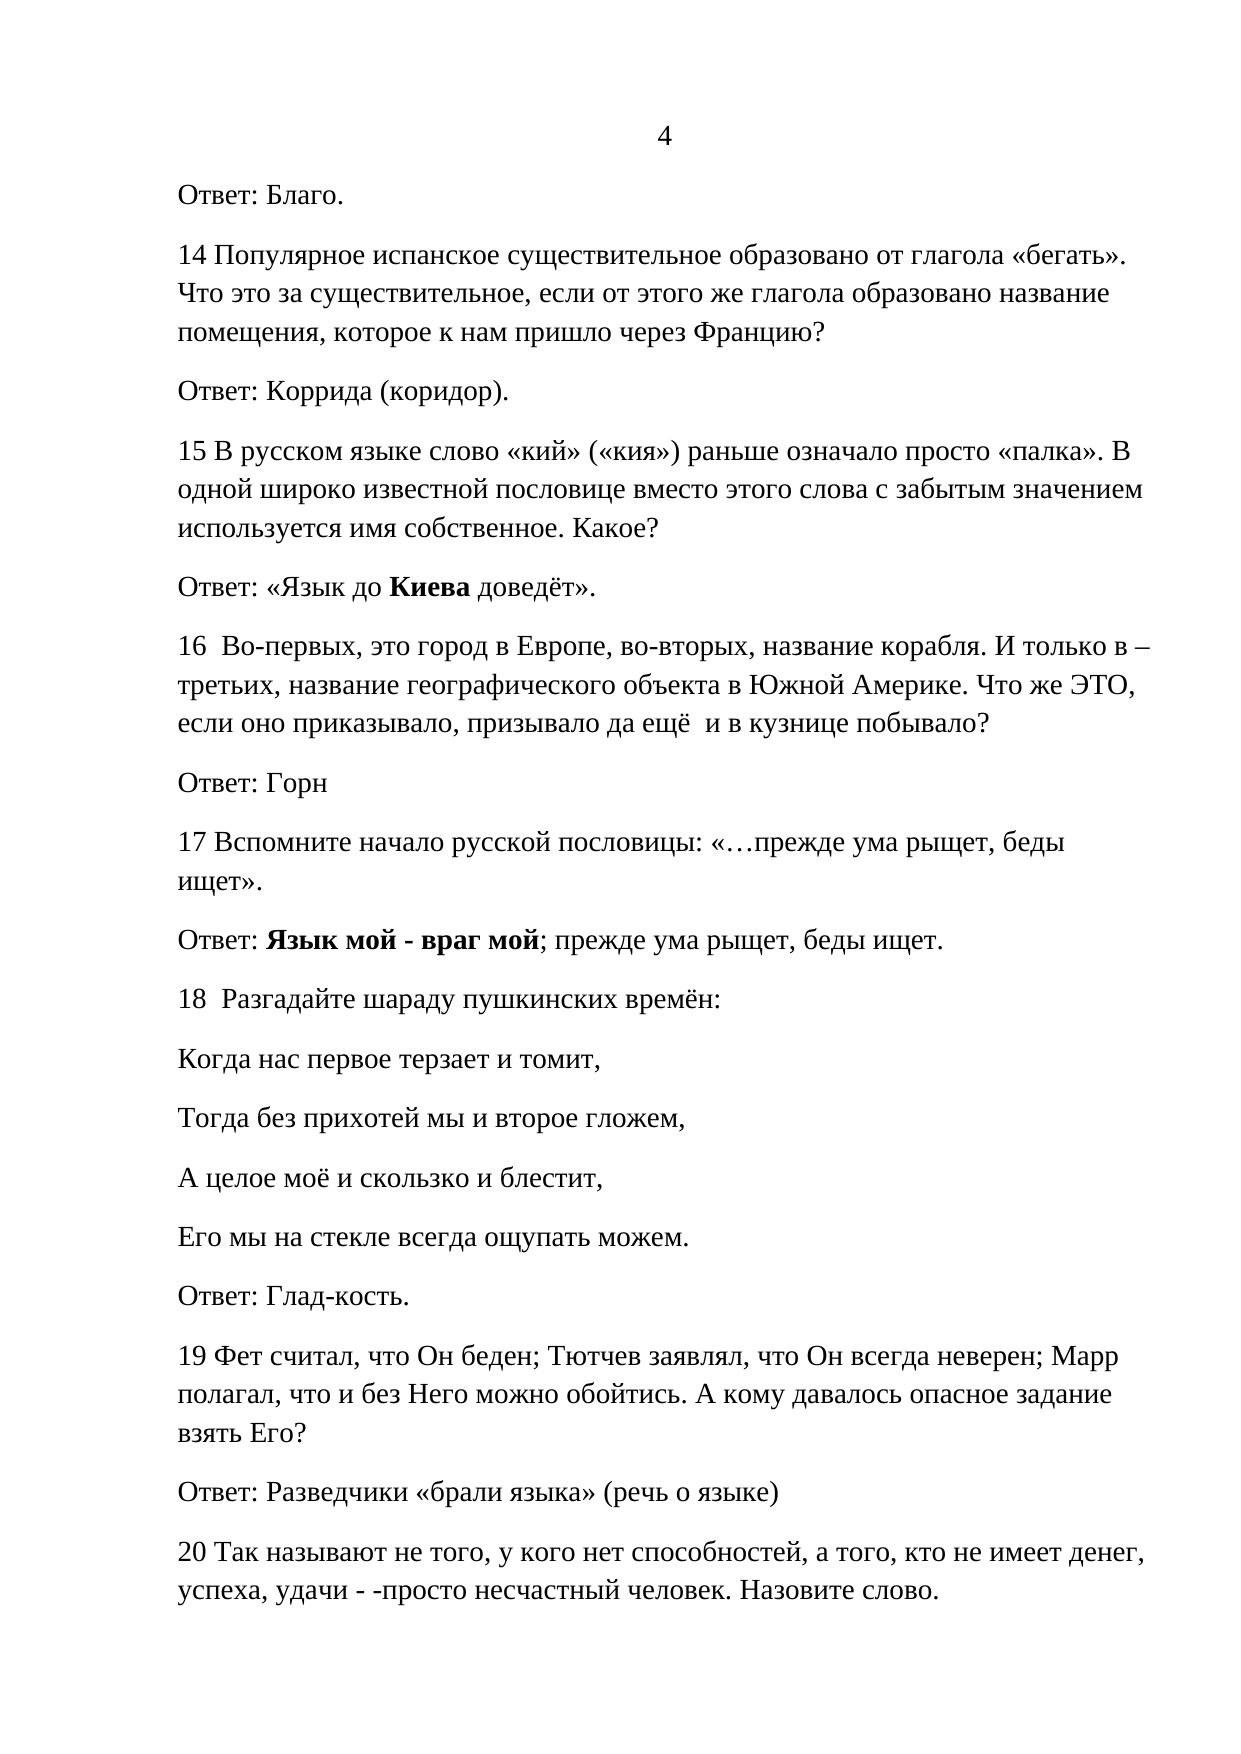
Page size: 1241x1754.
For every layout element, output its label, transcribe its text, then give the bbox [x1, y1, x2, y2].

text Ответ: Язык мой - враг мой; прежде ума рыщет, беды ищет. [177, 922, 1152, 956]
text 19 Фет считал, что Он беден; Тютчев заявлял, что Он всегда неверен; Марр полагал, что и без Него можно обойтись. А кому давалось опасное задание взять Его? [177, 1338, 1152, 1448]
text Ответ: Разведчики «брали языка» (речь о языке) [177, 1474, 1152, 1508]
text Когда нас первое терзает и томит, [177, 1041, 1152, 1074]
text 20 Так называют не того, у кого нет способностей, а того, кто не имеет денег, успеха, удачи - -просто несчастный человек. Назовите слово. [177, 1534, 1152, 1606]
text Ответ: Глад-кость. [177, 1278, 1152, 1312]
text 17 Вспомните начало русской пословицы: «…прежде ума рыщет, беды ищет». [177, 824, 1152, 896]
text Ответ: «Язык до Киева доведёт». [177, 569, 1152, 603]
text 4 [177, 118, 1152, 152]
text 16 Во-первых, это город в Европе, во-вторых, название корабля. И только в –третьих, название географического объекта в Южной Америке. Что же ЭТО, если оно приказывало, призывало да ещё и в кузнице побывало? [177, 628, 1152, 739]
text Ответ: Коррида (коридор). [177, 373, 1152, 407]
text 15 В русском языке слово «кий» («кия») раньше означало просто «палка». В одной широко известной пословице вместо этого слова с забытым значением используется имя собственное. Какое? [177, 433, 1152, 543]
text Тогда без прихотей мы и второе гложем, [177, 1100, 1152, 1134]
text 14 Популярное испанское существительное образовано от глагола «бегать». Что это за существительное, если от этого же глагола образовано название помещения, которое к нам пришло через Францию? [177, 237, 1152, 347]
text А целое моё и скользко и блестит, [177, 1160, 1152, 1193]
text Ответ: Горн [177, 765, 1152, 798]
text Ответ: Благо. [177, 177, 1152, 211]
text 18 Разгадайте шараду пушкинских времён: [177, 982, 1152, 1015]
text Его мы на стекле всегда ощупать можем. [177, 1219, 1152, 1253]
